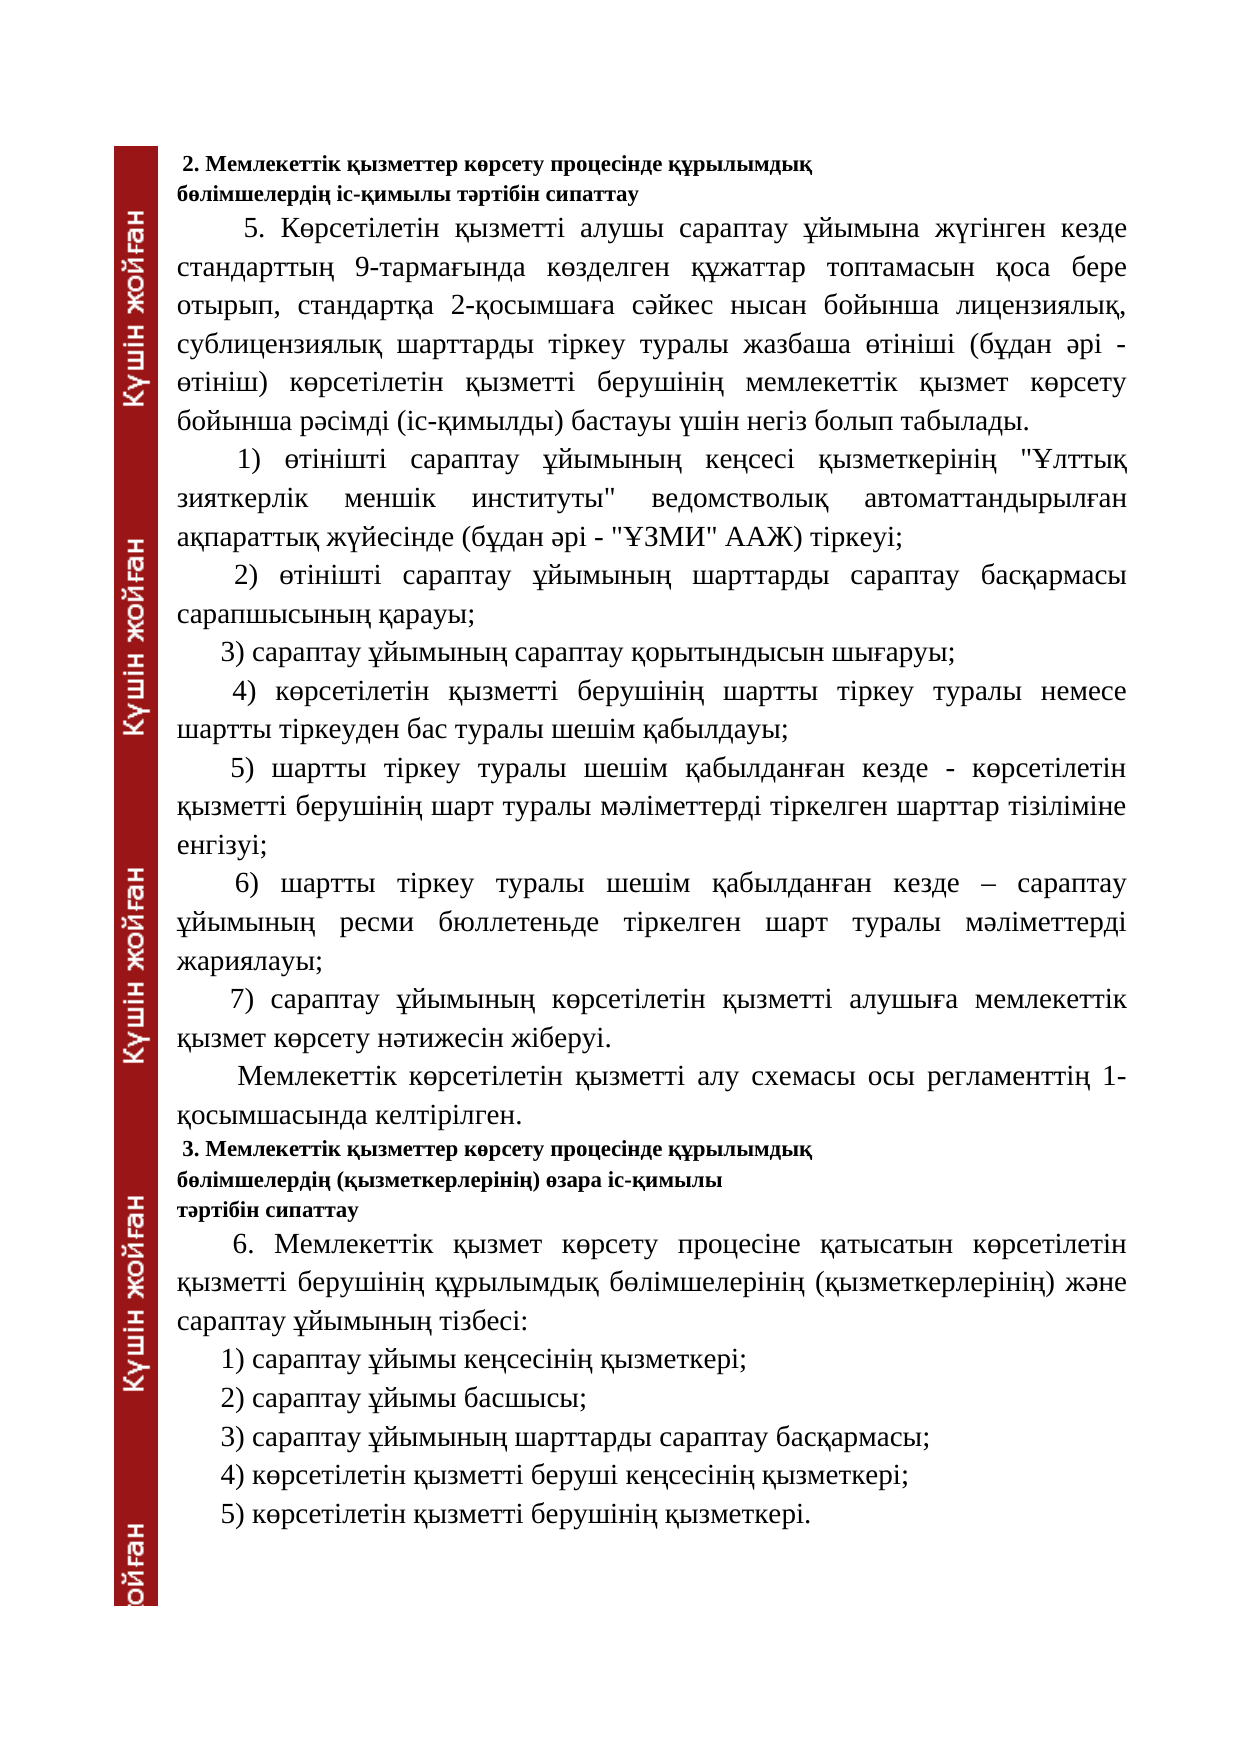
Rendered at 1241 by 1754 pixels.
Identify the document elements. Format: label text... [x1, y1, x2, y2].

picture [114, 437, 158, 442]
picture [114, 1053, 158, 1058]
text 2) сараптау ұйымы басшысы; [112, 1380, 1128, 1414]
text 3) сараптау ұйымының сараптау қорытындысын шығаруы; [112, 634, 1128, 668]
picture [114, 1375, 158, 1380]
text 1) сараптау ұйымы кеңсесінің қызметкері; [112, 1342, 1128, 1375]
picture [114, 1529, 158, 1606]
text 2) өтінішті сараптау ұйымының шарттарды сараптау басқармасы сарапшысының қарауы; [112, 557, 1128, 629]
picture [114, 1222, 158, 1226]
text Мемлекеттік көрсетілетін қызметті алу схемасы осы регламенттің 1-қосымшасында келтірілген. [112, 1058, 1128, 1130]
text 7) сараптау ұйымының көрсетілетін қызметті алушыға мемлекеттік қызмет көрсету нәтижесін жіберуі. [112, 981, 1128, 1053]
picture [114, 1414, 158, 1419]
picture [114, 861, 158, 866]
text 3) сараптау ұйымының шарттарды сараптау басқармасы; [112, 1419, 1128, 1452]
picture [114, 976, 158, 981]
picture [114, 1130, 158, 1135]
picture [114, 745, 158, 750]
text 1) өтінішті сараптау ұйымының кеңсесі қызметкерінің "Ұлттық зияткерлік меншік институты" ведомстволық автоматтандырылған ақпараттық жүйесінде (бұдан әрі - "ҰЗМИ" ААЖ) тіркеуі; [112, 442, 1128, 552]
picture [114, 146, 158, 150]
text 5. Көрсетілетін қызметті алушы сараптау ұйымына жүгінген кезде стандарттың 9-тармағында көзделген құжаттар топтамасын қоса бере отырып, стандартқа 2-қосымшаға сәйкес нысан бойынша лицензиялық, сублицензиялық шарттарды тіркеу туралы жазбаша өтініші (бұдан әрі - өтініш) көрсетілетін қызметті берушінің мемлекеттік қызмет көрсету бойынша рәсімді (іс-қимылды) бастауы үшін негіз болып табылады. [112, 210, 1128, 437]
text 6. Мемлекеттік қызмет көрсету процесіне қатысатын көрсетілетін қызметті берушінің құрылымдық бөлімшелерінің (қызметкерлерінің) және сараптау ұйымының тізбесі: [112, 1226, 1128, 1337]
text 6) шартты тіркеу туралы шешім қабылданған кезде – сараптау ұйымының ресми бюллетеньде тіркелген шарт туралы мәліметтерді жариялауы; [112, 866, 1128, 976]
text 4) көрсетілетін қызметті берушінің шартты тіркеу туралы немесе шартты тіркеуден бас туралы шешім қабылдауы; [112, 673, 1128, 745]
picture [114, 1337, 158, 1342]
picture [114, 1452, 158, 1457]
text 5) шартты тіркеу туралы шешім қабылданған кезде - көрсетілетін қызметті берушінің шарт туралы мәліметтерді тіркелген шарттар тізіліміне енгізуі; [112, 750, 1128, 861]
text 2. Мемлекеттік қызметтер көрсету процесінде құрылымдық бөлімшелердің іс-қимылы тәртібін сипаттау [112, 150, 1128, 207]
picture [114, 629, 158, 634]
picture [114, 1491, 158, 1496]
text 5) көрсетілетін қызметті берушінің қызметкері. [112, 1496, 1128, 1529]
text 3. Мемлекеттік қызметтер көрсету процесінде құрылымдық бөлімшелердің (қызметкерлерінің) өзара іс-қимылы тәртібін сипаттау [112, 1135, 1128, 1222]
picture [114, 668, 158, 673]
picture [114, 552, 158, 557]
text 4) көрсетілетін қызметті беруші кеңсесінің қызметкері; [112, 1457, 1128, 1491]
